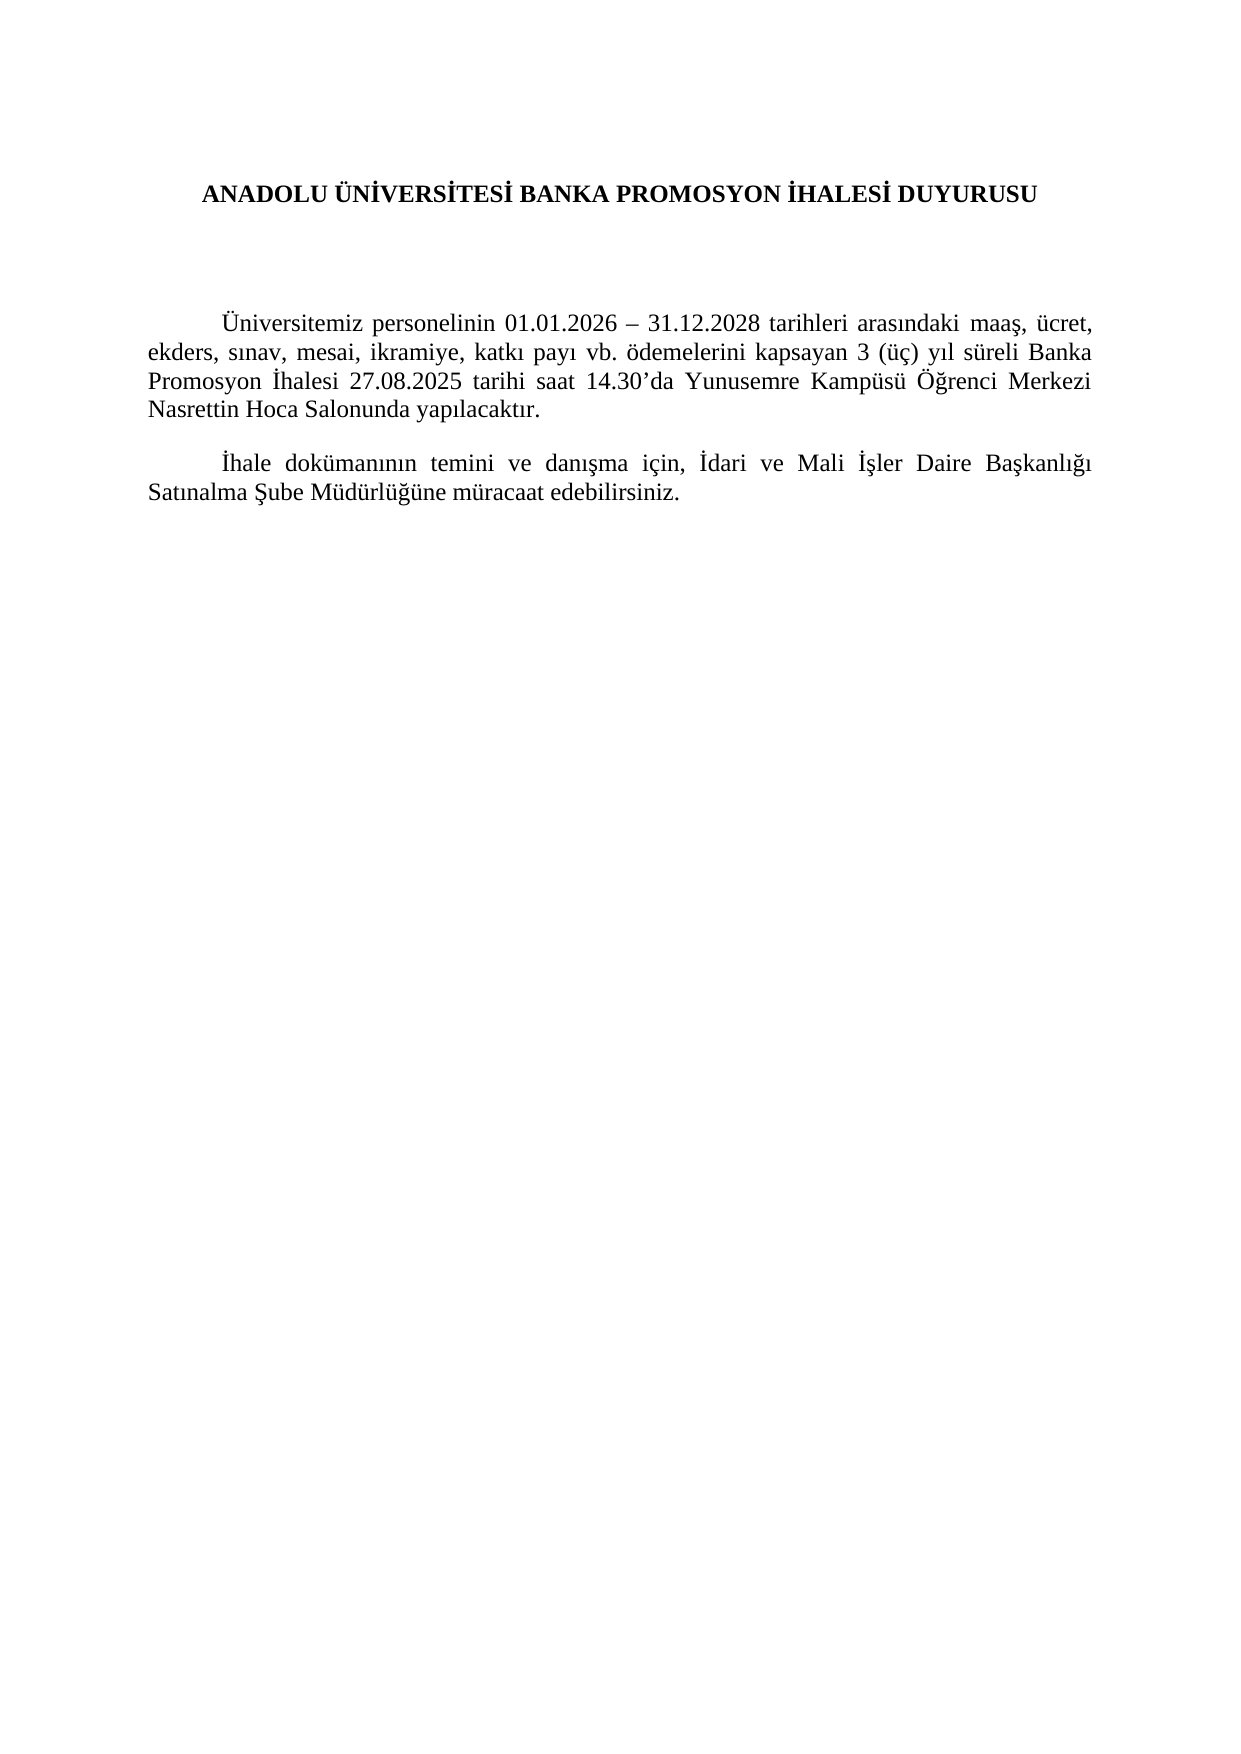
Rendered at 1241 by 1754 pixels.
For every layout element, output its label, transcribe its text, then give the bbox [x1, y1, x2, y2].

text İhale dokümanının temini ve danışma için, İdari ve Mali İşler Daire Başkanlığı Satınalma Şube Müdürlüğüne müracaat edebilirsiniz. [148, 448, 1093, 506]
subtitle ANADOLU ÜNİVERSİTESİ BANKA PROMOSYON İHALESİ DUYURUSU [148, 179, 1093, 207]
text Üniversitemiz personelinin 01.01.2026 – 31.12.2028 tarihleri arasındaki maaş, ücret, ekders, sınav, mesai, ikramiye, katkı payı vb. ödemelerini kapsayan 3 (üç) yıl süreli Banka Promosyon İhalesi 27.08.2025 tarihi saat 14.30’da Yunusemre Kampüsü Öğrenci Merkezi Nasrettin Hoca Salonunda yapılacaktır. [148, 308, 1093, 423]
